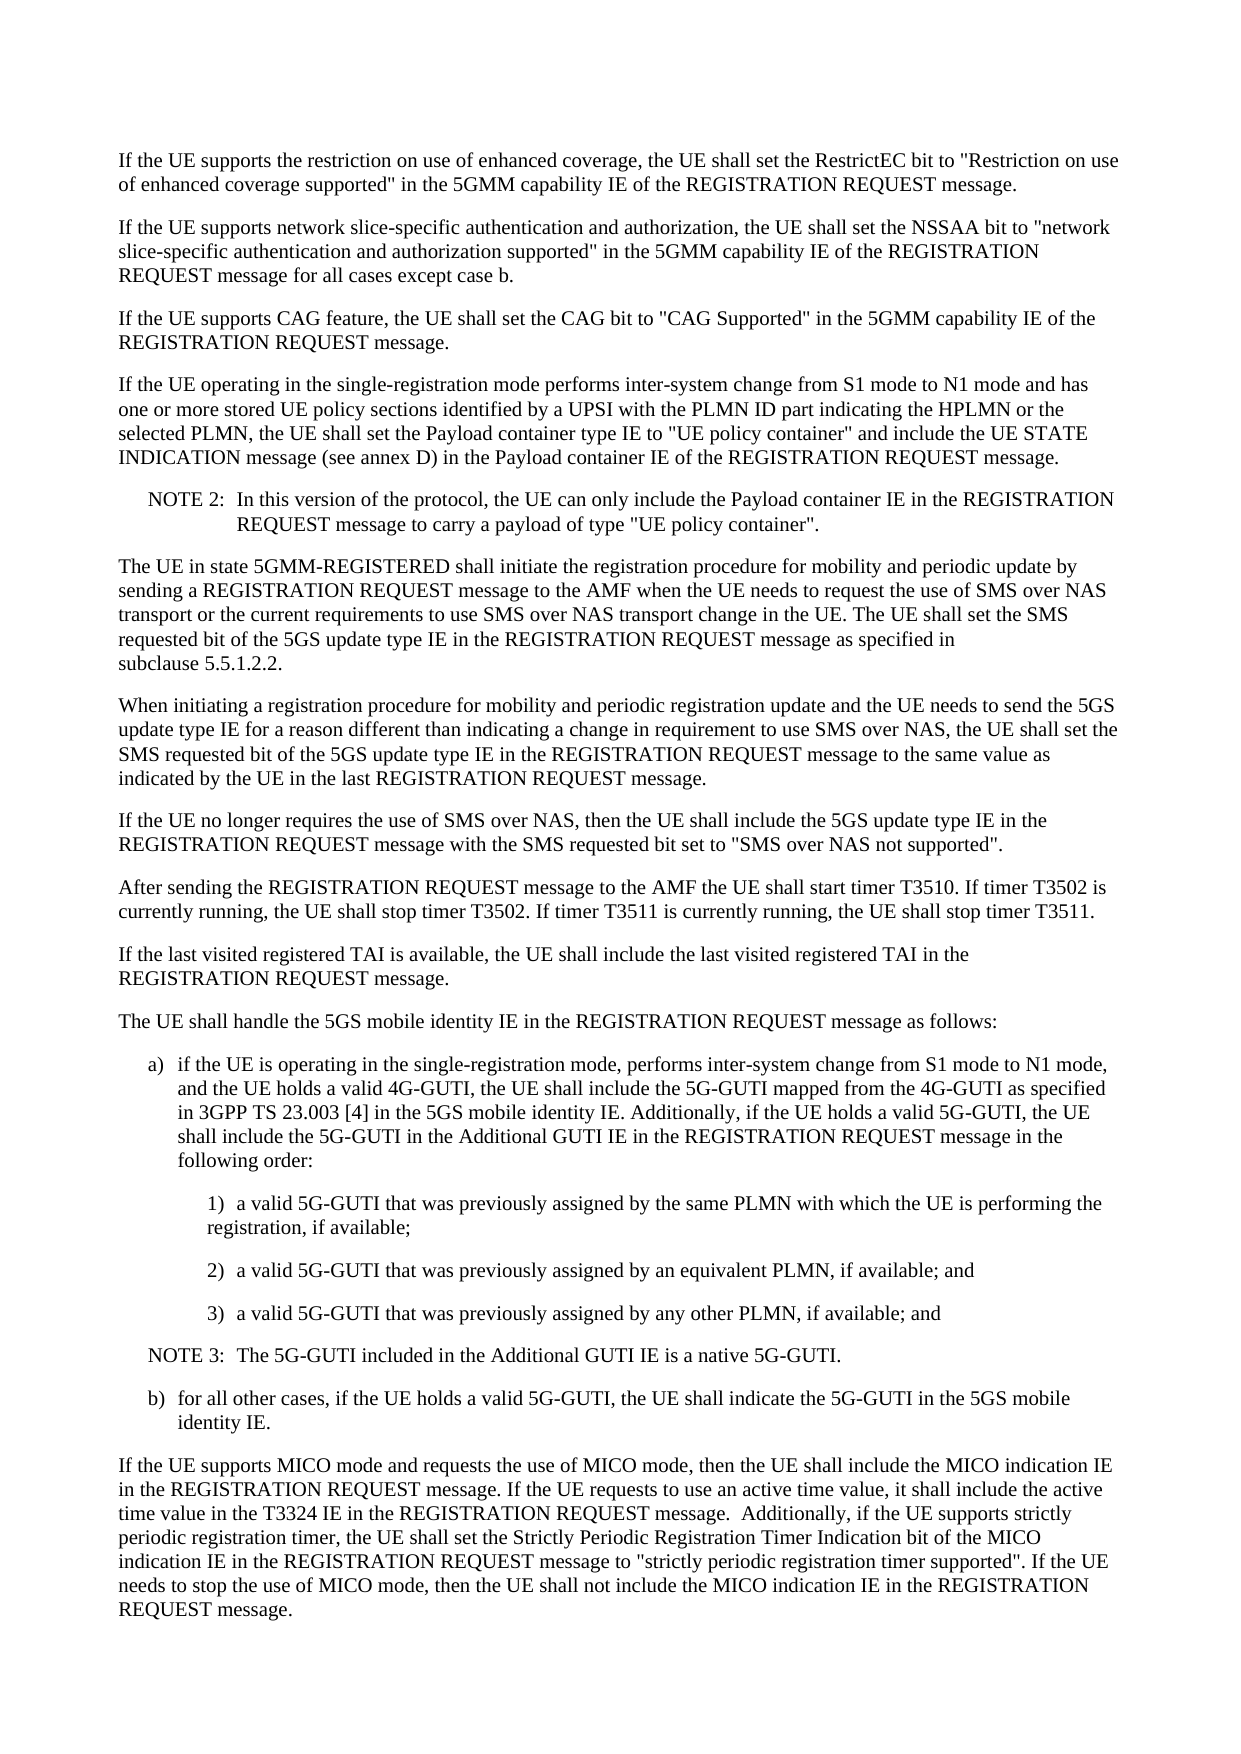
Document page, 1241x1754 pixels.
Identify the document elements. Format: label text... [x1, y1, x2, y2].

text NOTE 2: In this version of the protocol, the UE can only include the Payload container IE in the REGISTRATION REQUEST message to carry a payload of type "UE policy container". [148, 487, 1122, 536]
text 1) a valid 5G-GUTI that was previously assigned by the same PLMN with which the UE is performing the registration, if available; [207, 1191, 1122, 1239]
text 2) a valid 5G-GUTI that was previously assigned by an equivalent PLMN, if available; and [207, 1258, 1122, 1282]
text If the UE no longer requires the use of SMS over NAS, then the UE shall include the 5GS update type IE in the REGISTRATION REQUEST message with the SMS requested bit set to "SMS over NAS not supported". [118, 808, 1122, 856]
text If the UE supports CAG feature, the UE shall set the CAG bit to "CAG Supported" in the 5GMM capability IE of the REGISTRATION REQUEST message. [118, 306, 1122, 354]
text The UE in state 5GMM-REGISTERED shall initiate the registration procedure for mobility and periodic update by sending a REGISTRATION REQUEST message to the AMF when the UE needs to request the use of SMS over NAS transport or the current requirements to use SMS over NAS transport change in the UE. The UE shall set the SMS requested bit of the 5GS update type IE in the REGISTRATION REQUEST message as specified in subclause 5.5.1.2.2. [118, 554, 1122, 674]
text When initiating a registration procedure for mobility and periodic registration update and the UE needs to send the 5GS update type IE for a reason different than indicating a change in requirement to use SMS over NAS, the UE shall set the SMS requested bit of the 5GS update type IE in the REGISTRATION REQUEST message to the same value as indicated by the UE in the last REGISTRATION REQUEST message. [118, 693, 1122, 789]
text NOTE 3: The 5G-GUTI included in the Additional GUTI IE is a native 5G-GUTI. [148, 1343, 1122, 1367]
text After sending the REGISTRATION REQUEST message to the AMF the UE shall start timer T3510. If timer T3502 is currently running, the UE shall stop timer T3502. If timer T3511 is currently running, the UE shall stop timer T3511. [118, 875, 1122, 923]
text If the last visited registered TAI is available, the UE shall include the last visited registered TAI in the REGISTRATION REQUEST message. [118, 942, 1122, 990]
text a) if the UE is operating in the single-registration mode, performs inter-system change from S1 mode to N1 mode, and the UE holds a valid 4G-GUTI, the UE shall include the 5G-GUTI mapped from the 4G-GUTI as specified in 3GPP TS 23.003 [4] in the 5GS mobile identity IE. Additionally, if the UE holds a valid 5G-GUTI, the UE shall include the 5G-GUTI in the Additional GUTI IE in the REGISTRATION REQUEST message in the following order: [148, 1052, 1122, 1172]
text b) for all other cases, if the UE holds a valid 5G-GUTI, the UE shall indicate the 5G-GUTI in the 5GS mobile identity IE. [148, 1386, 1122, 1434]
text 3) a valid 5G-GUTI that was previously assigned by any other PLMN, if available; and [207, 1301, 1122, 1324]
text If the UE operating in the single-registration mode performs inter-system change from S1 mode to N1 mode and has one or more stored UE policy sections identified by a UPSI with the PLMN ID part indicating the HPLMN or the selected PLMN, the UE shall set the Payload container type IE to "UE policy container" and include the UE STATE INDICATION message (see annex D) in the Payload container IE of the REGISTRATION REQUEST message. [118, 372, 1122, 469]
text If the UE supports MICO mode and requests the use of MICO mode, then the UE shall include the MICO indication IE in the REGISTRATION REQUEST message. If the UE requests to use an active time value, it shall include the active time value in the T3324 IE in the REGISTRATION REQUEST message. Additionally, if the UE supports strictly periodic registration timer, the UE shall set the Strictly Periodic Registration Timer Indication bit of the MICO indication IE in the REGISTRATION REQUEST message to "strictly periodic registration timer supported". If the UE needs to stop the use of MICO mode, then the UE shall not include the MICO indication IE in the REGISTRATION REQUEST message. [118, 1453, 1122, 1621]
text If the UE supports the restriction on use of enhanced coverage, the UE shall set the RestrictEC bit to "Restriction on use of enhanced coverage supported" in the 5GMM capability IE of the REGISTRATION REQUEST message. [118, 148, 1122, 196]
text The UE shall handle the 5GS mobile identity IE in the REGISTRATION REQUEST message as follows: [118, 1009, 1122, 1033]
text If the UE supports network slice-specific authentication and authorization, the UE shall set the NSSAA bit to "network slice-specific authentication and authorization supported" in the 5GMM capability IE of the REGISTRATION REQUEST message for all cases except case b. [118, 214, 1122, 287]
